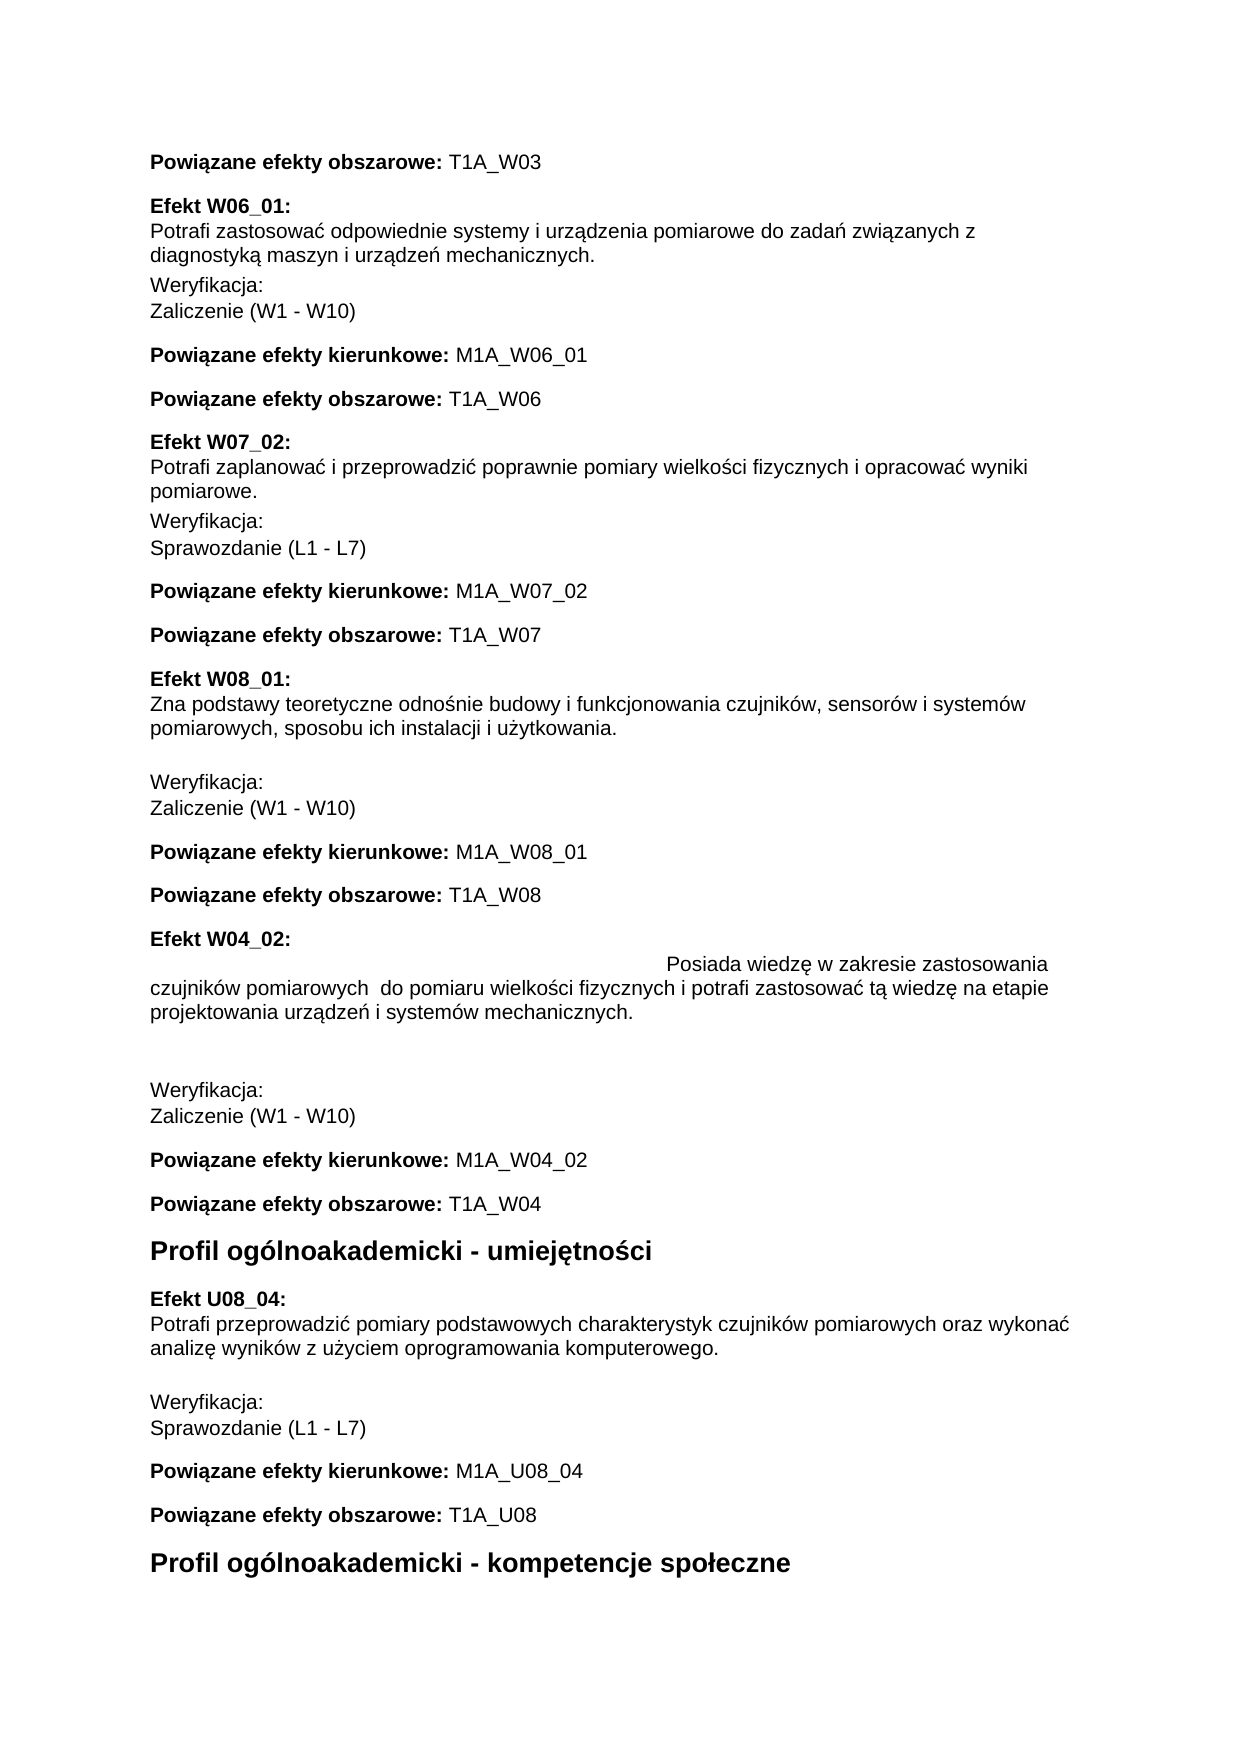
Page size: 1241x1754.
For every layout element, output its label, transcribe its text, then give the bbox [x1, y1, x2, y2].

text Potrafi zastosować odpowiednie systemy i urządzenia pomiarowe do zadań związanych z diagnostyką maszyn i urządzeń mechanicznych. [150, 219, 1090, 267]
text Efekt W07_02: [150, 430, 1090, 454]
text Sprawozdanie (L1 - L7) [150, 1416, 1090, 1439]
text Weryfikacja: [150, 1389, 1090, 1413]
text Zaliczenie (W1 - W10) [150, 796, 1090, 820]
text Weryfikacja: [150, 770, 1090, 794]
text Efekt W06_01: [150, 194, 1090, 218]
text Efekt W08_01: [150, 667, 1090, 691]
text Powiązane efekty kierunkowe: M1A_W07_02 [150, 579, 1090, 603]
text Powiązane efekty obszarowe: T1A_W08 [150, 883, 1090, 907]
text Weryfikacja: [150, 1078, 1090, 1102]
text Zaliczenie (W1 - W10) [150, 299, 1090, 323]
text Weryfikacja: [150, 509, 1090, 533]
subtitle Profil ogólnoakademicki - umiejętności [150, 1235, 1090, 1267]
text Powiązane efekty obszarowe: T1A_W06 [150, 386, 1090, 410]
text Powiązane efekty kierunkowe: M1A_U08_04 [150, 1459, 1090, 1483]
text Efekt W04_02: [150, 927, 1090, 951]
text Powiązane efekty obszarowe: T1A_W07 [150, 623, 1090, 647]
text Posiada wiedzę w zakresie zastosowania czujników pomiarowych do pomiaru wielkości fizycznych i potrafi zastosować tą wiedzę na etapie projektowania urządzeń i systemów mechanicznych. [150, 952, 1090, 1072]
text Powiązane efekty kierunkowe: M1A_W06_01 [150, 343, 1090, 367]
text Weryfikacja: [150, 273, 1090, 297]
text Sprawozdanie (L1 - L7) [150, 535, 1090, 559]
text Zaliczenie (W1 - W10) [150, 1104, 1090, 1128]
text Efekt U08_04: [150, 1286, 1090, 1310]
text Zna podstawy teoretyczne odnośnie budowy i funkcjonowania czujników, sensorów i systemów pomiarowych, sposobu ich instalacji i użytkowania. [150, 692, 1090, 763]
subtitle Profil ogólnoakademicki - kompetencje społeczne [150, 1547, 1090, 1578]
text Potrafi przeprowadzić pomiary podstawowych charakterystyk czujników pomiarowych oraz wykonać analizę wyników z użyciem oprogramowania komputerowego. [150, 1311, 1090, 1383]
text Potrafi zaplanować i przeprowadzić poprawnie pomiary wielkości fizycznych i opracować wyniki pomiarowe. [150, 455, 1090, 503]
text Powiązane efekty kierunkowe: M1A_W08_01 [150, 839, 1090, 863]
text Powiązane efekty kierunkowe: M1A_W04_02 [150, 1148, 1090, 1172]
text Powiązane efekty obszarowe: T1A_W04 [150, 1192, 1090, 1216]
text Powiązane efekty obszarowe: T1A_W03 [150, 150, 1090, 174]
text Powiązane efekty obszarowe: T1A_U08 [150, 1503, 1090, 1527]
